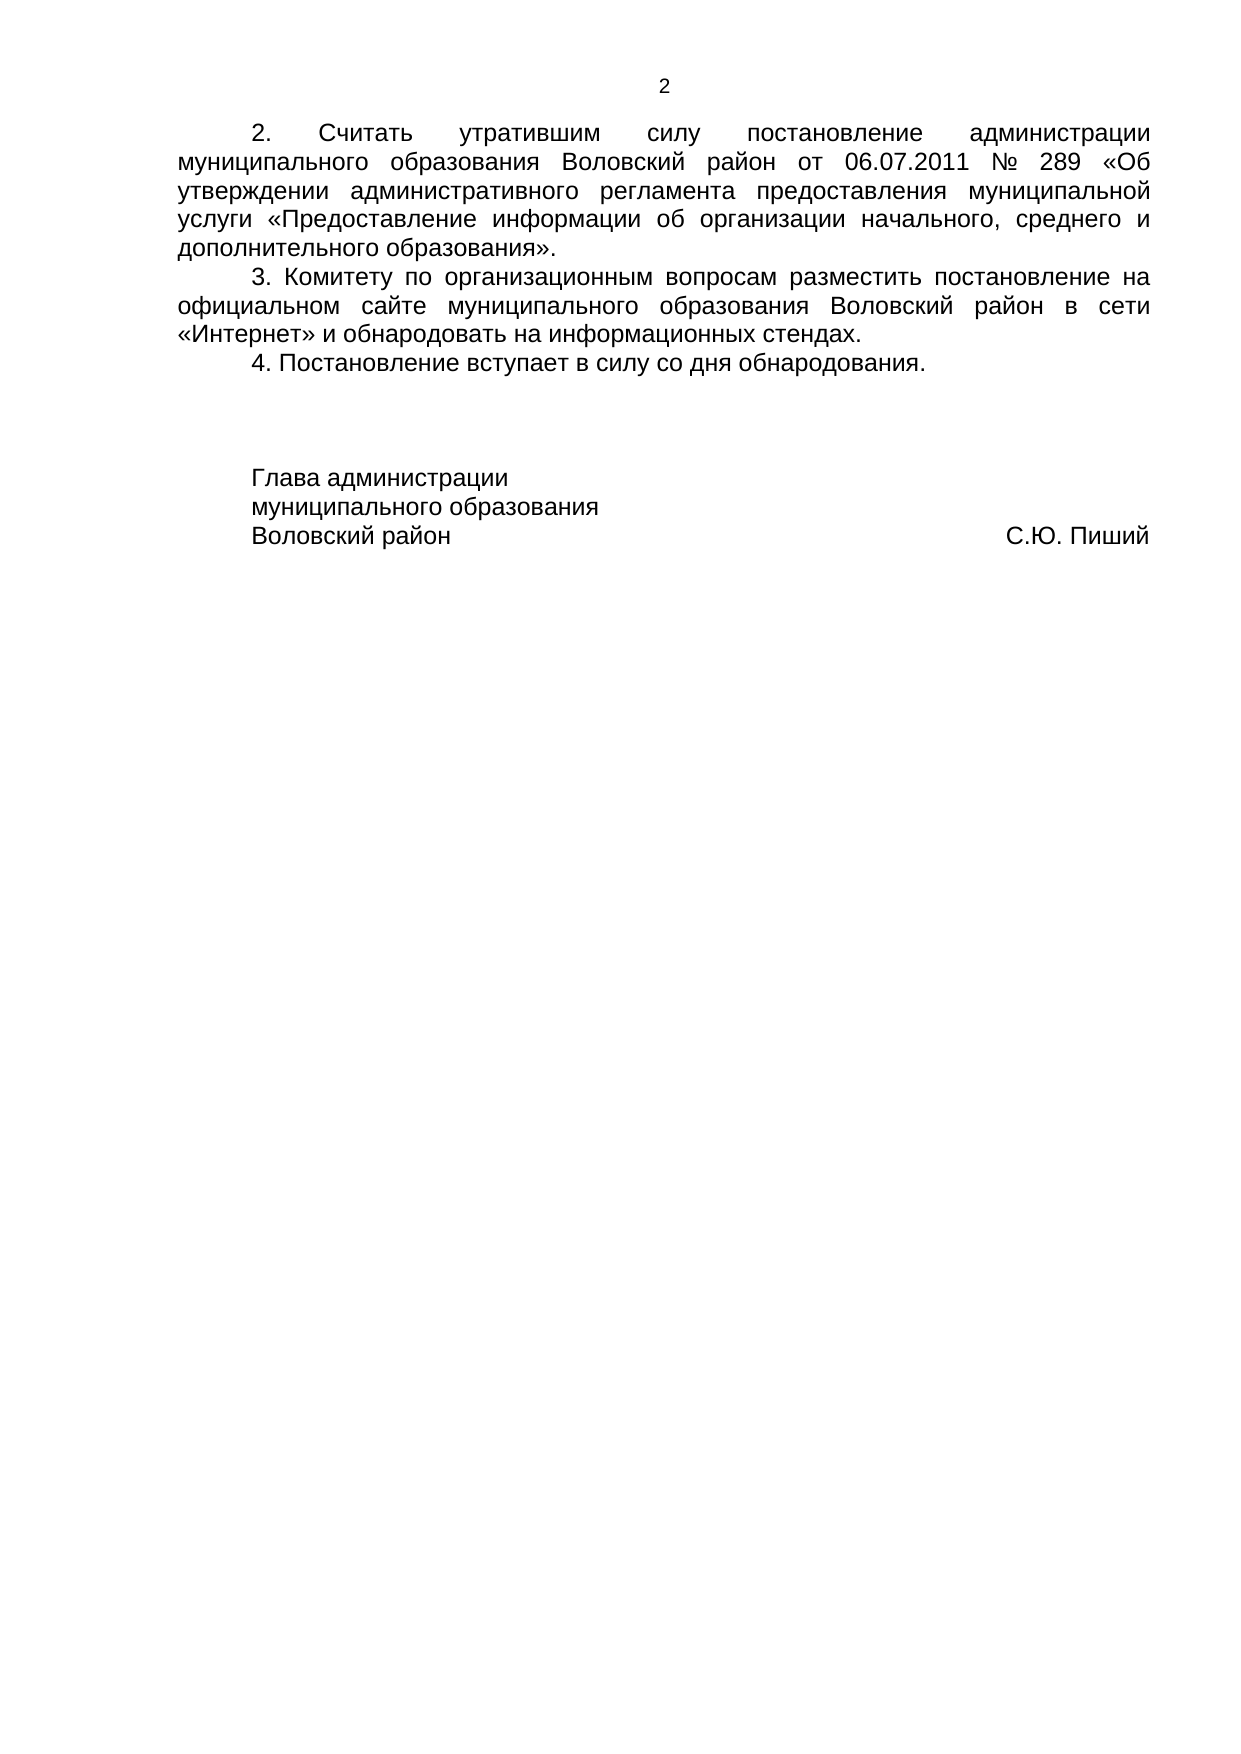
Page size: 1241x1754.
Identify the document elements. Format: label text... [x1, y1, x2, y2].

text 2. Считать утратившим силу постановление администрации муниципального образования Воловский район от 06.07.2011 № 289 «Об утверждении административного регламента предоставления муниципальной услуги «Предоставление информации об организации начального, среднего и дополнительного образования». [177, 118, 1152, 262]
text 4. Постановление вступает в силу со дня обнародования. [177, 348, 1152, 377]
text муниципального образования [177, 492, 1152, 521]
text Глава администрации [177, 463, 1152, 492]
text Воловский район С.Ю. Пиший [177, 521, 1152, 549]
list 3. Комитету по организационным вопросам разместить постановление на официальном сайте муниципального образования Воловский район в сети «Интернет» и обнародовать на информационных стендах. [177, 262, 1152, 348]
